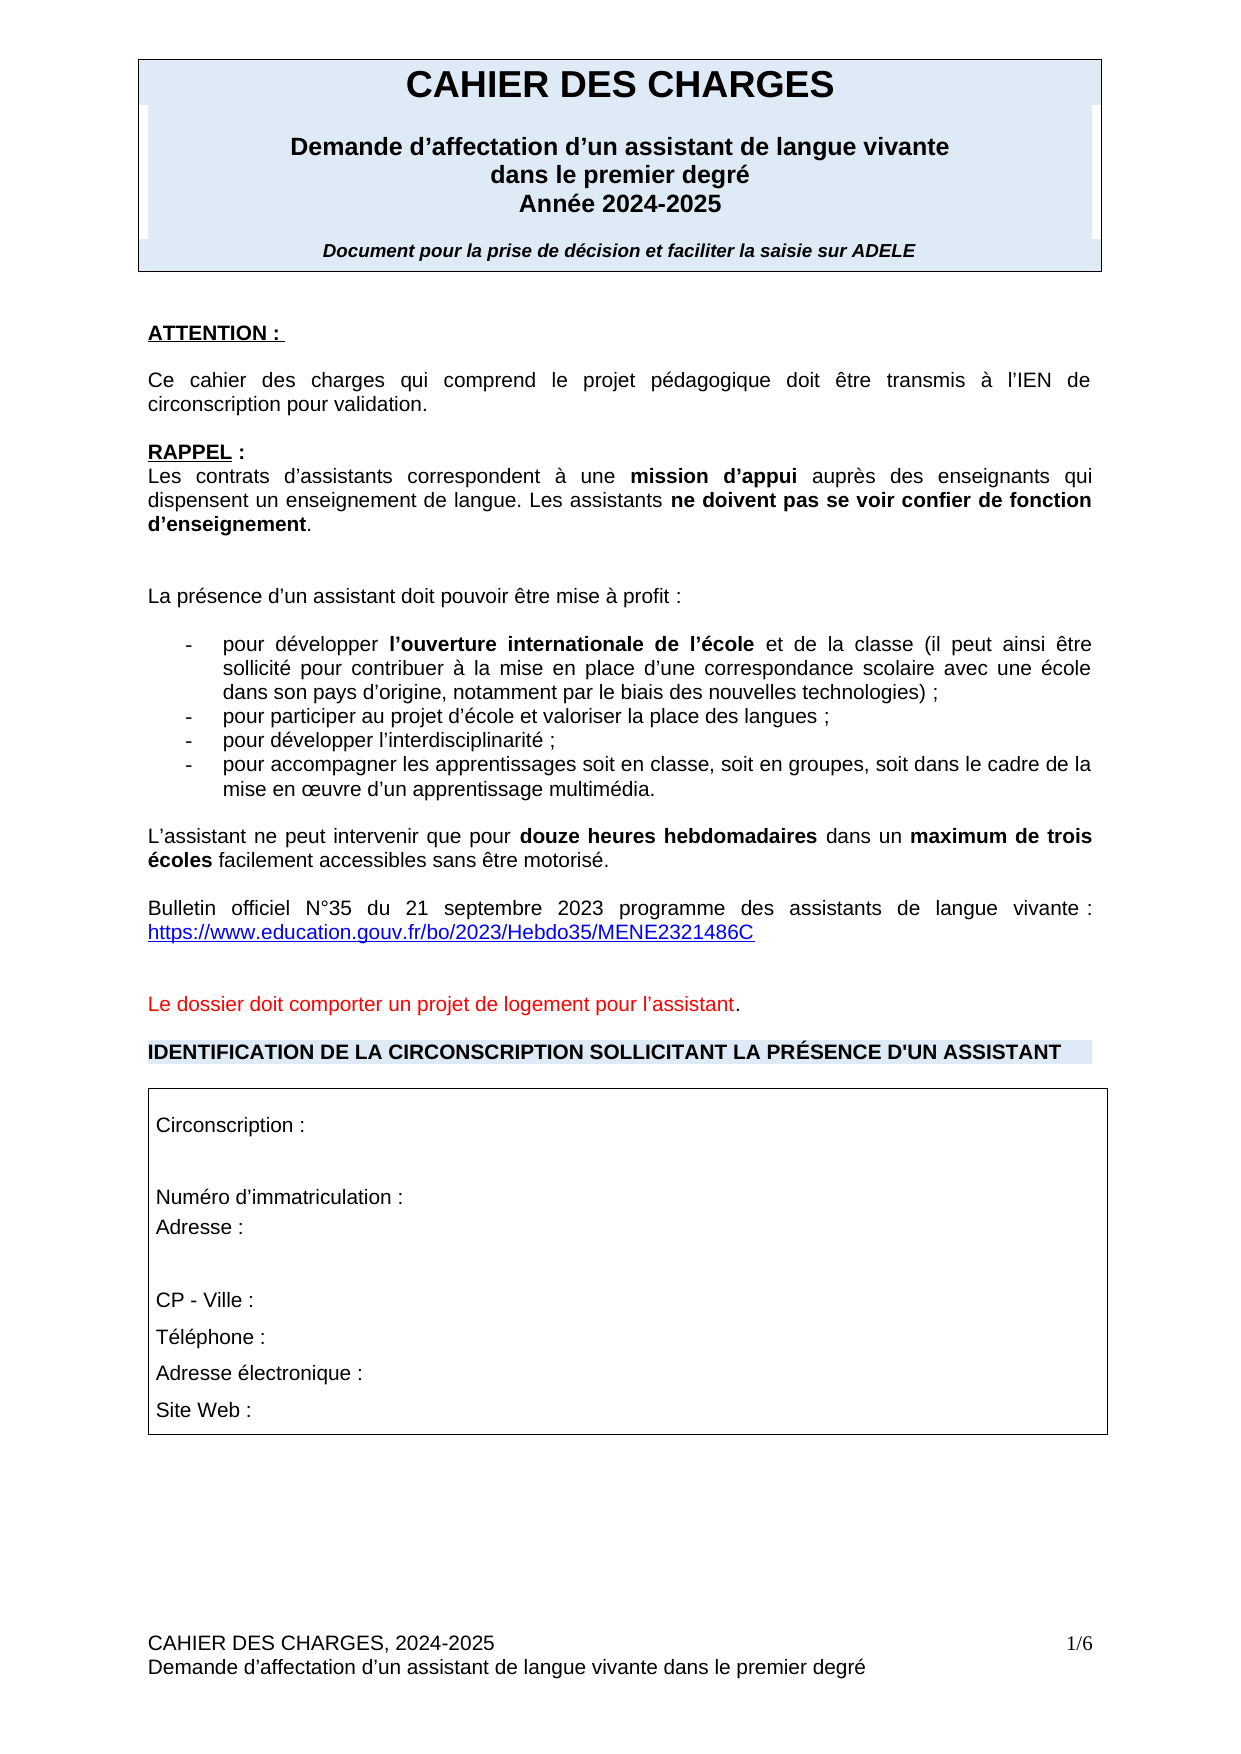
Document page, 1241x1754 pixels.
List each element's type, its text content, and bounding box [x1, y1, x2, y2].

text CAHIER DES CHARGES [139, 60, 1101, 105]
list pour participer au projet d’école et valoriser la place des langues ; [185, 704, 1092, 728]
table_header Circonscription : Numéro d’immatriculation : Adresse : CP - Ville : Téléphone : Adresse électronique : Site Web : [149, 1089, 1107, 1434]
list pour développer l’interdisciplinarité ; [185, 728, 1092, 752]
text dans le premier degré [148, 160, 1092, 189]
text La présence d’un assistant doit pouvoir être mise à profit : [148, 584, 1092, 608]
text Bulletin officiel N°35 du 21 septembre 2023 programme des assistants de langue vivante : https://www.education.gouv.fr/bo/2023/Hebdo35/MENE2321486C [148, 896, 1092, 944]
text L’assistant ne peut intervenir que pour douze heures hebdomadaires dans un maximum de trois écoles facilement accessibles sans être motorisé. [148, 824, 1092, 872]
text ATTENTION : [148, 320, 1092, 344]
text Ce cahier des charges qui comprend le projet pédagogique doit être transmis à l’IEN de circonscription pour validation. [148, 368, 1092, 416]
list pour accompagner les apprentissages soit en classe, soit en groupes, soit dans le cadre de la mise en œuvre d’un apprentissage multimédia. [185, 752, 1092, 800]
text Les contrats d’assistants correspondent à une mission d’appui auprès des enseignants qui dispensent un enseignement de langue. Les assistants ne doivent pas se voir confier de fonction d’enseignement. [148, 464, 1092, 536]
text Demande d’affectation d’un assistant de langue vivante [148, 132, 1092, 160]
text RAPPEL : [148, 440, 1092, 464]
text Année 2024-2025 [148, 189, 1092, 218]
text Le dossier doit comporter un projet de logement pour l’assistant. [148, 992, 1092, 1016]
list pour développer l’ouverture internationale de l’école et de la classe (il peut ainsi être sollicité pour contribuer à la mise en place d’une correspondance scolaire avec une école dans son pays d’origine, notamment par le biais des nouvelles technologies) ; [185, 632, 1092, 704]
text IDENTIFICATION DE LA CIRCONSCRIPTION SOLLICITANT LA PRÉSENCE D'UN ASSISTANT [148, 1040, 1092, 1064]
text Document pour la prise de décision et faciliter la saisie sur ADELE [139, 236, 1101, 271]
